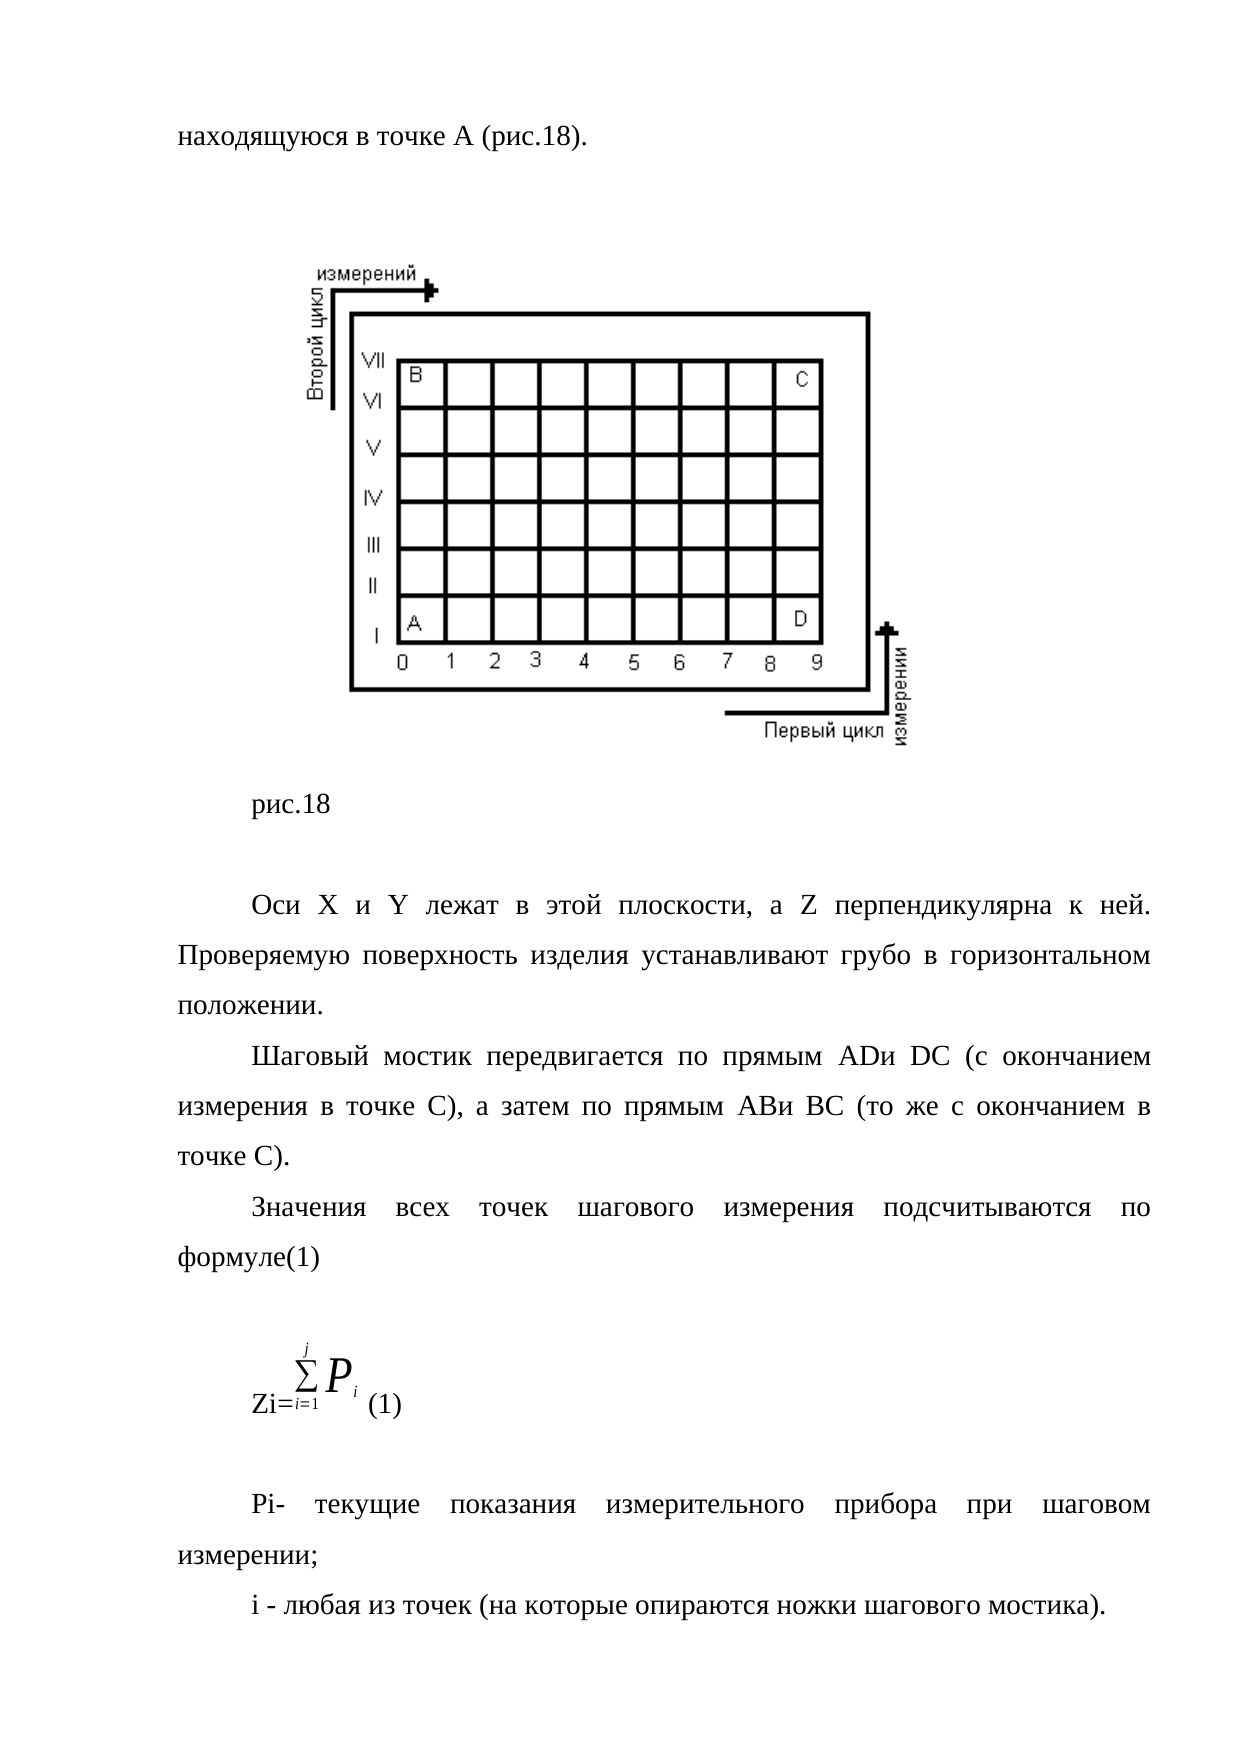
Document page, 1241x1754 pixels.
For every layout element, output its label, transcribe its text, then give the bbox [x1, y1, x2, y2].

text Zi= (1) [177, 1340, 1152, 1419]
text рис.18 [177, 786, 1152, 820]
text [177, 118, 1152, 152]
text i - любая из точек (на которые опираются ножки шагового мостика). [177, 1587, 1152, 1621]
picture [251, 218, 926, 772]
text Pi- текущие показания измерительного прибора при шаговом измерении; [177, 1486, 1152, 1570]
text Оси X и Y лежат в этой плоскости, а Z перпендикулярна к ней. Проверяемую поверхность изделия устанавливают грубо в горизонтальном положении. [177, 887, 1152, 1021]
text Значения всех точек шагового измерения подсчитываются по формуле(1) [177, 1189, 1152, 1273]
text Шаговый мостик передвигается по прямым ADи DC (с окончанием измерения в точке С), а затем по прямым ABи BC (то же с окончанием в точке С). [177, 1038, 1152, 1172]
